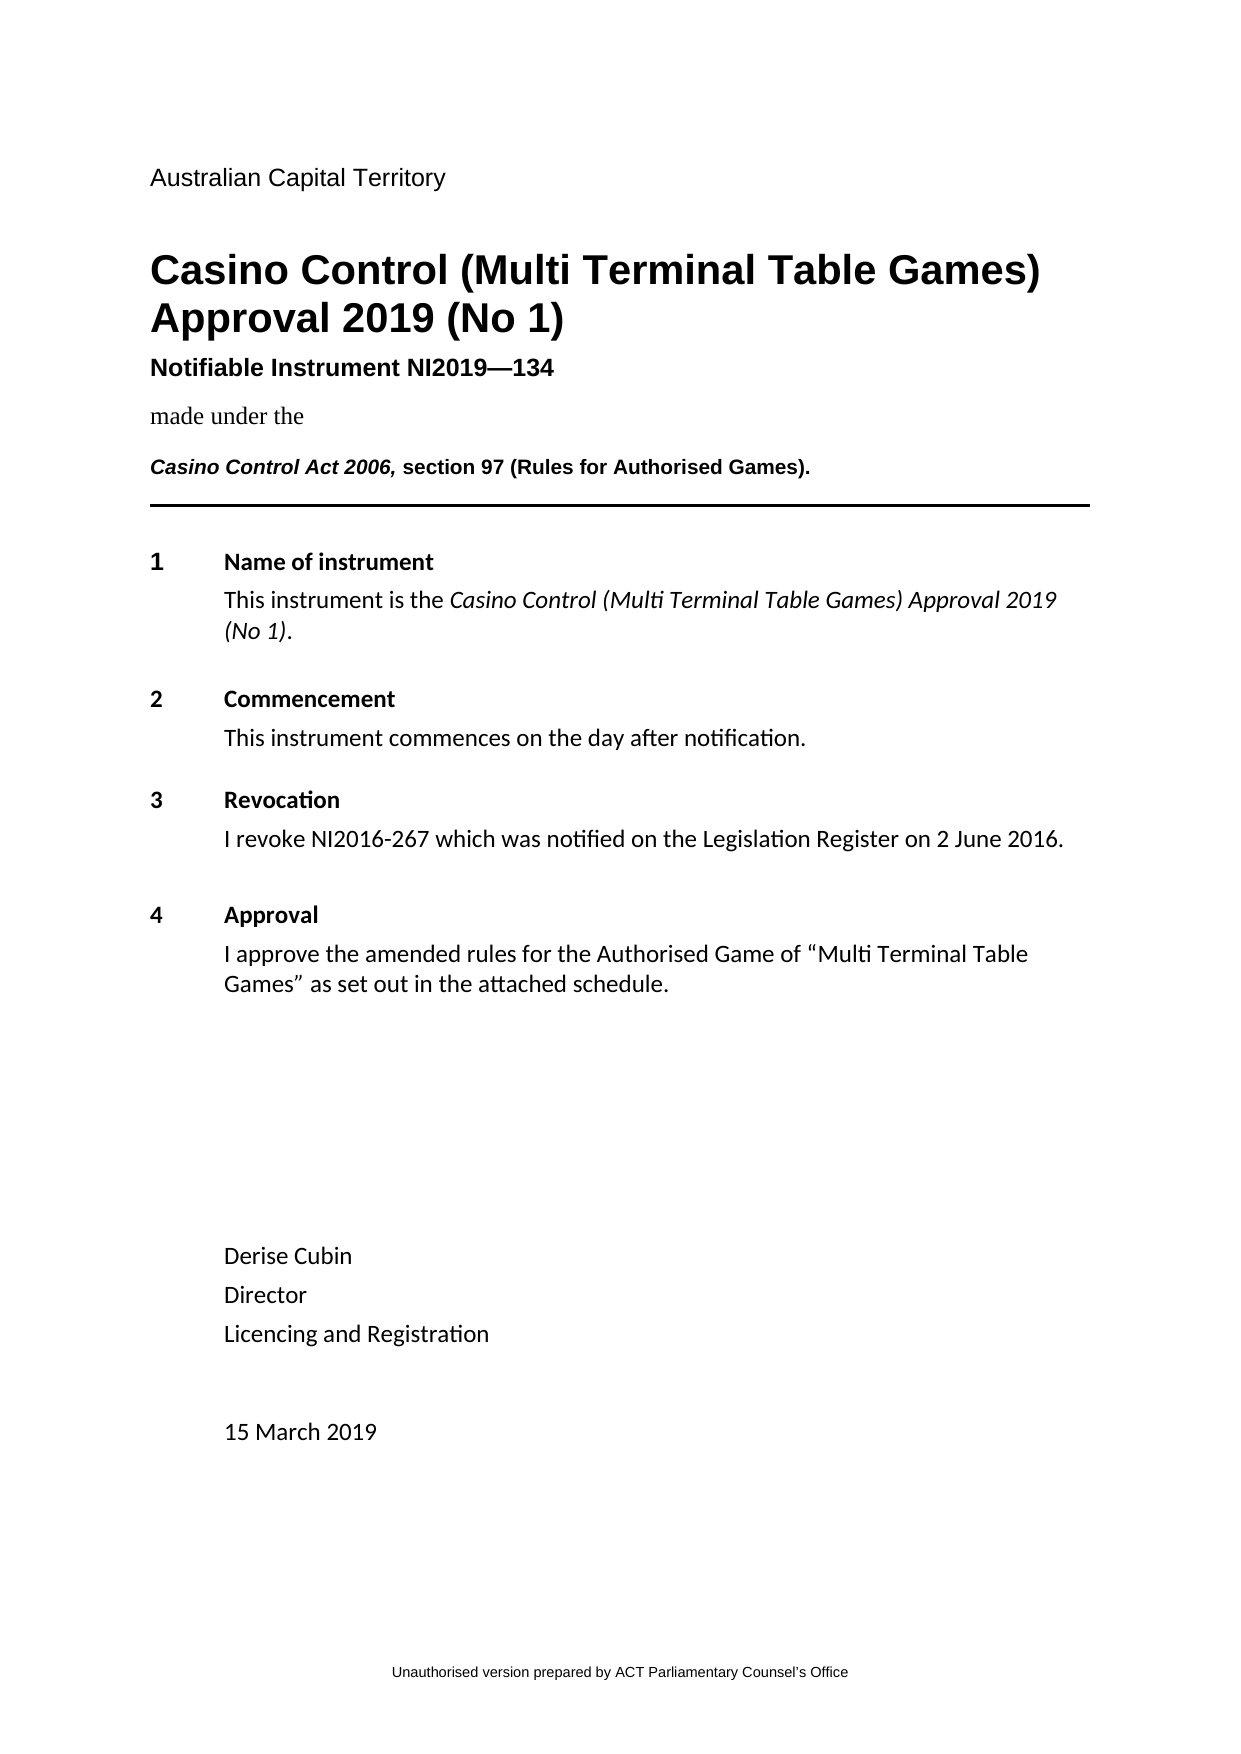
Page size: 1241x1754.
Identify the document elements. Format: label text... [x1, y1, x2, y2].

text Notifiable Instrument NI2019—134 [150, 353, 1090, 382]
text Licencing and Registration [224, 1318, 1090, 1348]
text Derise Cubin [224, 1240, 1090, 1271]
text Casino Control (Multi Terminal Table Games) Approval 2019 (No 1) [150, 245, 1090, 341]
text 1 Name of instrument [150, 546, 1090, 576]
text 15 March 2019 [150, 1416, 1090, 1446]
text 2 Commencement [150, 683, 1090, 713]
text I revoke NI2016-267 which was notified on the Legislation Register on 2 June 2016. [150, 823, 1090, 853]
text This instrument commences on the day after notification. [150, 722, 1090, 752]
text made under the [150, 401, 1090, 429]
text This instrument is the Casino Control (Multi Terminal Table Games) Approval 2019 (No 1). [224, 585, 1090, 674]
text I approve the amended rules for the Authorised Game of “Multi Terminal Table Games” as set out in the attached schedule. [224, 938, 1090, 999]
text 3 Revocation [150, 784, 1090, 815]
text Australian Capital Territory [150, 162, 1090, 191]
text Director [224, 1279, 1090, 1310]
text 4 Approval [150, 899, 1090, 929]
text Casino Control Act 2006, section 97 (Rules for Authorised Games). [150, 454, 1090, 478]
